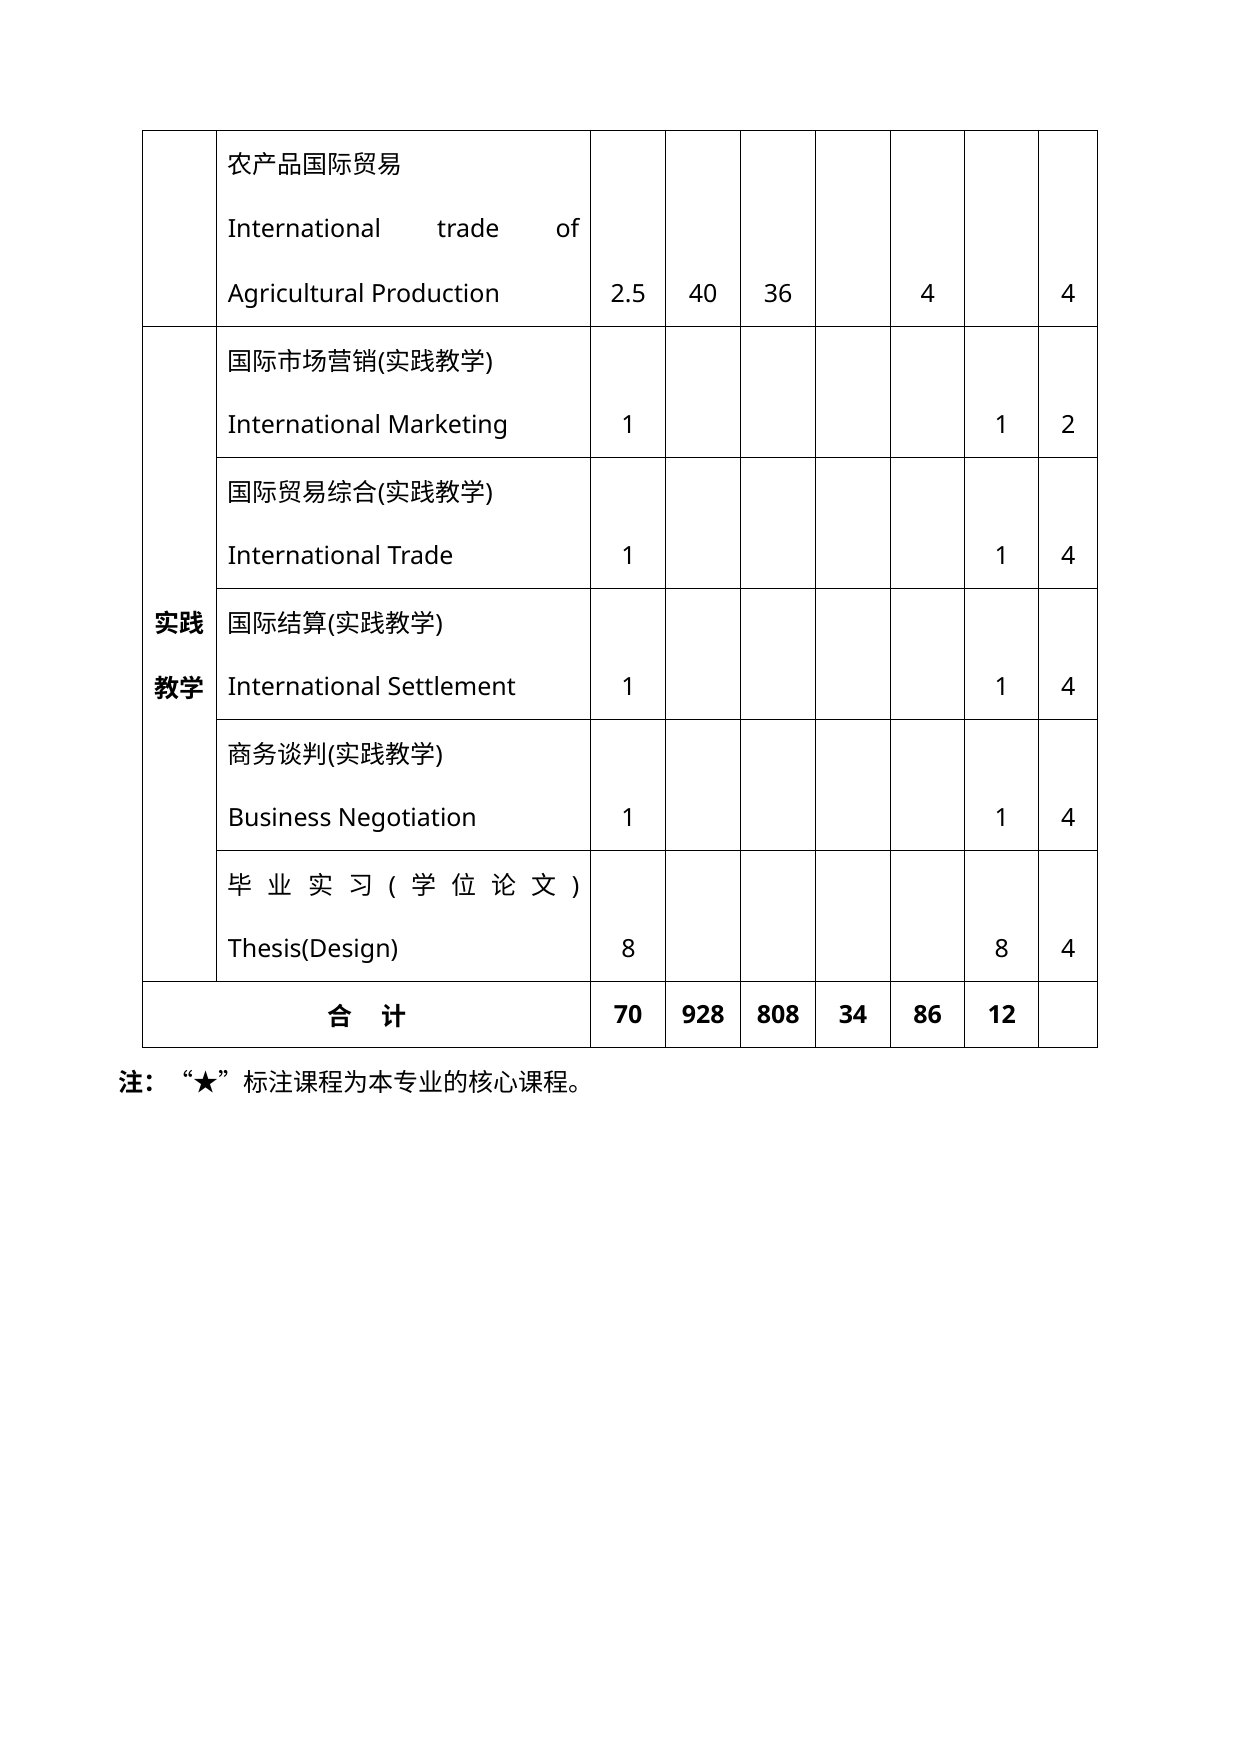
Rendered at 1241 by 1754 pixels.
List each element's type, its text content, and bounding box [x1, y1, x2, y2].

table_cell [741, 851, 815, 981]
table_cell [891, 589, 964, 719]
table_cell 毕业实习(学位论文) Thesis(Design) [217, 851, 590, 981]
table_cell 实践 教学 [143, 327, 216, 981]
table_cell [891, 851, 964, 981]
table_cell 40 [666, 131, 740, 326]
table_cell 36 [741, 131, 815, 326]
table_cell 1 [965, 458, 1038, 588]
table_cell 8 [965, 851, 1038, 981]
table_cell [741, 327, 815, 457]
table_cell [666, 720, 740, 850]
table_cell [816, 720, 890, 850]
table_cell [891, 327, 964, 457]
table_cell 808 [741, 982, 815, 1047]
table_cell 国际贸易综合(实践教学) International Trade [217, 458, 590, 588]
table_cell 4 [1039, 458, 1097, 588]
table_cell 农产品国际贸易 International trade of Agricultural Production [217, 131, 590, 326]
table_cell 928 [666, 982, 740, 1047]
table_cell 1 [591, 327, 665, 457]
table_cell [891, 720, 964, 850]
table_cell 2.5 [591, 131, 665, 326]
table_cell 国际结算(实践教学) International Settlement [217, 589, 590, 719]
table_cell 70 [591, 982, 665, 1047]
table_cell 34 [816, 982, 890, 1047]
table_cell [816, 851, 890, 981]
table_cell [816, 327, 890, 457]
table_cell 4 [1039, 720, 1097, 850]
table_cell [965, 131, 1038, 326]
text 注：“★”标注课程为本专业的核心课程。 [118, 1048, 1122, 1113]
table_cell [816, 458, 890, 588]
table_cell [741, 589, 815, 719]
table_cell 1 [591, 458, 665, 588]
table_cell 12 [965, 982, 1038, 1047]
table_cell 商务谈判(实践教学) Business Negotiation [217, 720, 590, 850]
table_cell 国际市场营销(实践教学) International Marketing [217, 327, 590, 457]
table_cell [816, 589, 890, 719]
table_cell 4 [891, 131, 964, 326]
table_cell 86 [891, 982, 964, 1047]
table_cell 1 [591, 720, 665, 850]
table_cell 1 [591, 589, 665, 719]
table_cell [666, 851, 740, 981]
table_cell 4 [1039, 131, 1097, 326]
table_cell [666, 458, 740, 588]
table_cell 8 [591, 851, 665, 981]
table_cell [741, 720, 815, 850]
table_cell 4 [1039, 589, 1097, 719]
table_cell [891, 458, 964, 588]
table_cell [666, 327, 740, 457]
table_cell [666, 589, 740, 719]
table_cell 1 [965, 720, 1038, 850]
table_cell 合 计 [143, 982, 590, 1047]
table_cell 4 [1039, 851, 1097, 981]
table_cell [741, 458, 815, 588]
table_cell 1 [965, 589, 1038, 719]
table_cell 2 [1039, 327, 1097, 457]
table_cell [816, 131, 890, 326]
table_cell [1039, 982, 1097, 1047]
table_cell 1 [965, 327, 1038, 457]
